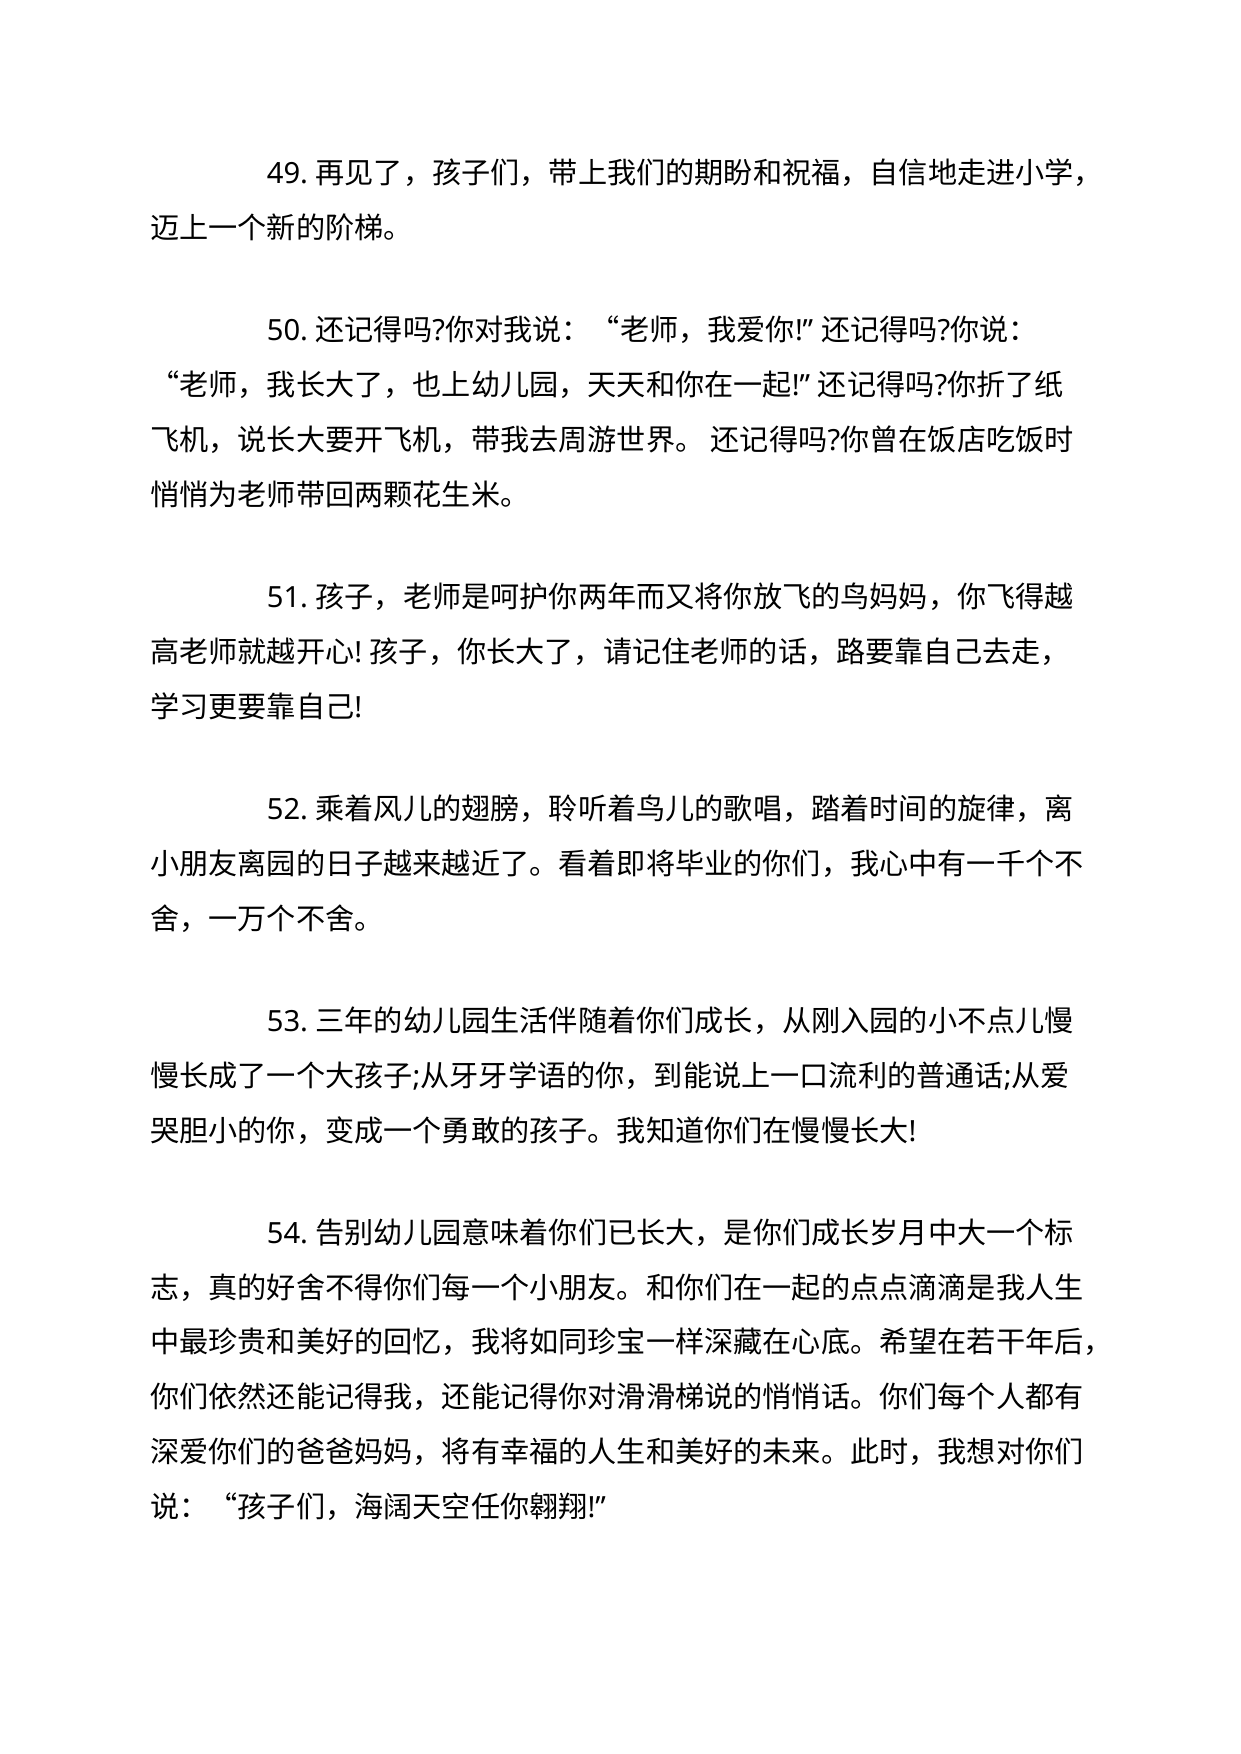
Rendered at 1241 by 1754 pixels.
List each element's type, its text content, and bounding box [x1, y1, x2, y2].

text 50. 还记得吗?你对我说：“老师，我爱你!” 还记得吗?你说：“老师，我长大了，也上幼儿园，天天和你在一起!” 还记得吗?你折了纸飞机，说长大要开飞机，带我去周游世界。 还记得吗?你曾在饭店吃饭时悄悄为老师带回两颗花生米。 [150, 307, 1090, 514]
text 54. 告别幼儿园意味着你们已长大，是你们成长岁月中大一个标志，真的好舍不得你们每一个小朋友。和你们在一起的点点滴滴是我人生中最珍贵和美好的回忆，我将如同珍宝一样深藏在心底。希望在若干年后，你们依然还能记得我，还能记得你对滑滑梯说的悄悄话。你们每个人都有深爱你们的爸爸妈妈，将有幸福的人生和美好的未来。此时，我想对你们说：“孩子们，海阔天空任你翱翔!” [150, 1209, 1090, 1526]
text 51. 孩子，老师是呵护你两年而又将你放飞的鸟妈妈，你飞得越高老师就越开心! 孩子，你长大了，请记住老师的话，路要靠自己去走，学习更要靠自己! [150, 573, 1090, 726]
text 52. 乘着风儿的翅膀，聆听着鸟儿的歌唱，踏着时间的旋律，离小朋友离园的日子越来越近了。看着即将毕业的你们，我心中有一千个不舍，一万个不舍。 [150, 786, 1090, 938]
text 53. 三年的幼儿园生活伴随着你们成长，从刚入园的小不点儿慢慢长成了一个大孩子;从牙牙学语的你，到能说上一口流利的普通话;从爱哭胆小的你，变成一个勇敢的孩子。我知道你们在慢慢长大! [150, 997, 1090, 1149]
text 49. 再见了，孩子们，带上我们的期盼和祝福，自信地走进小学，迈上一个新的阶梯。 [150, 150, 1090, 247]
